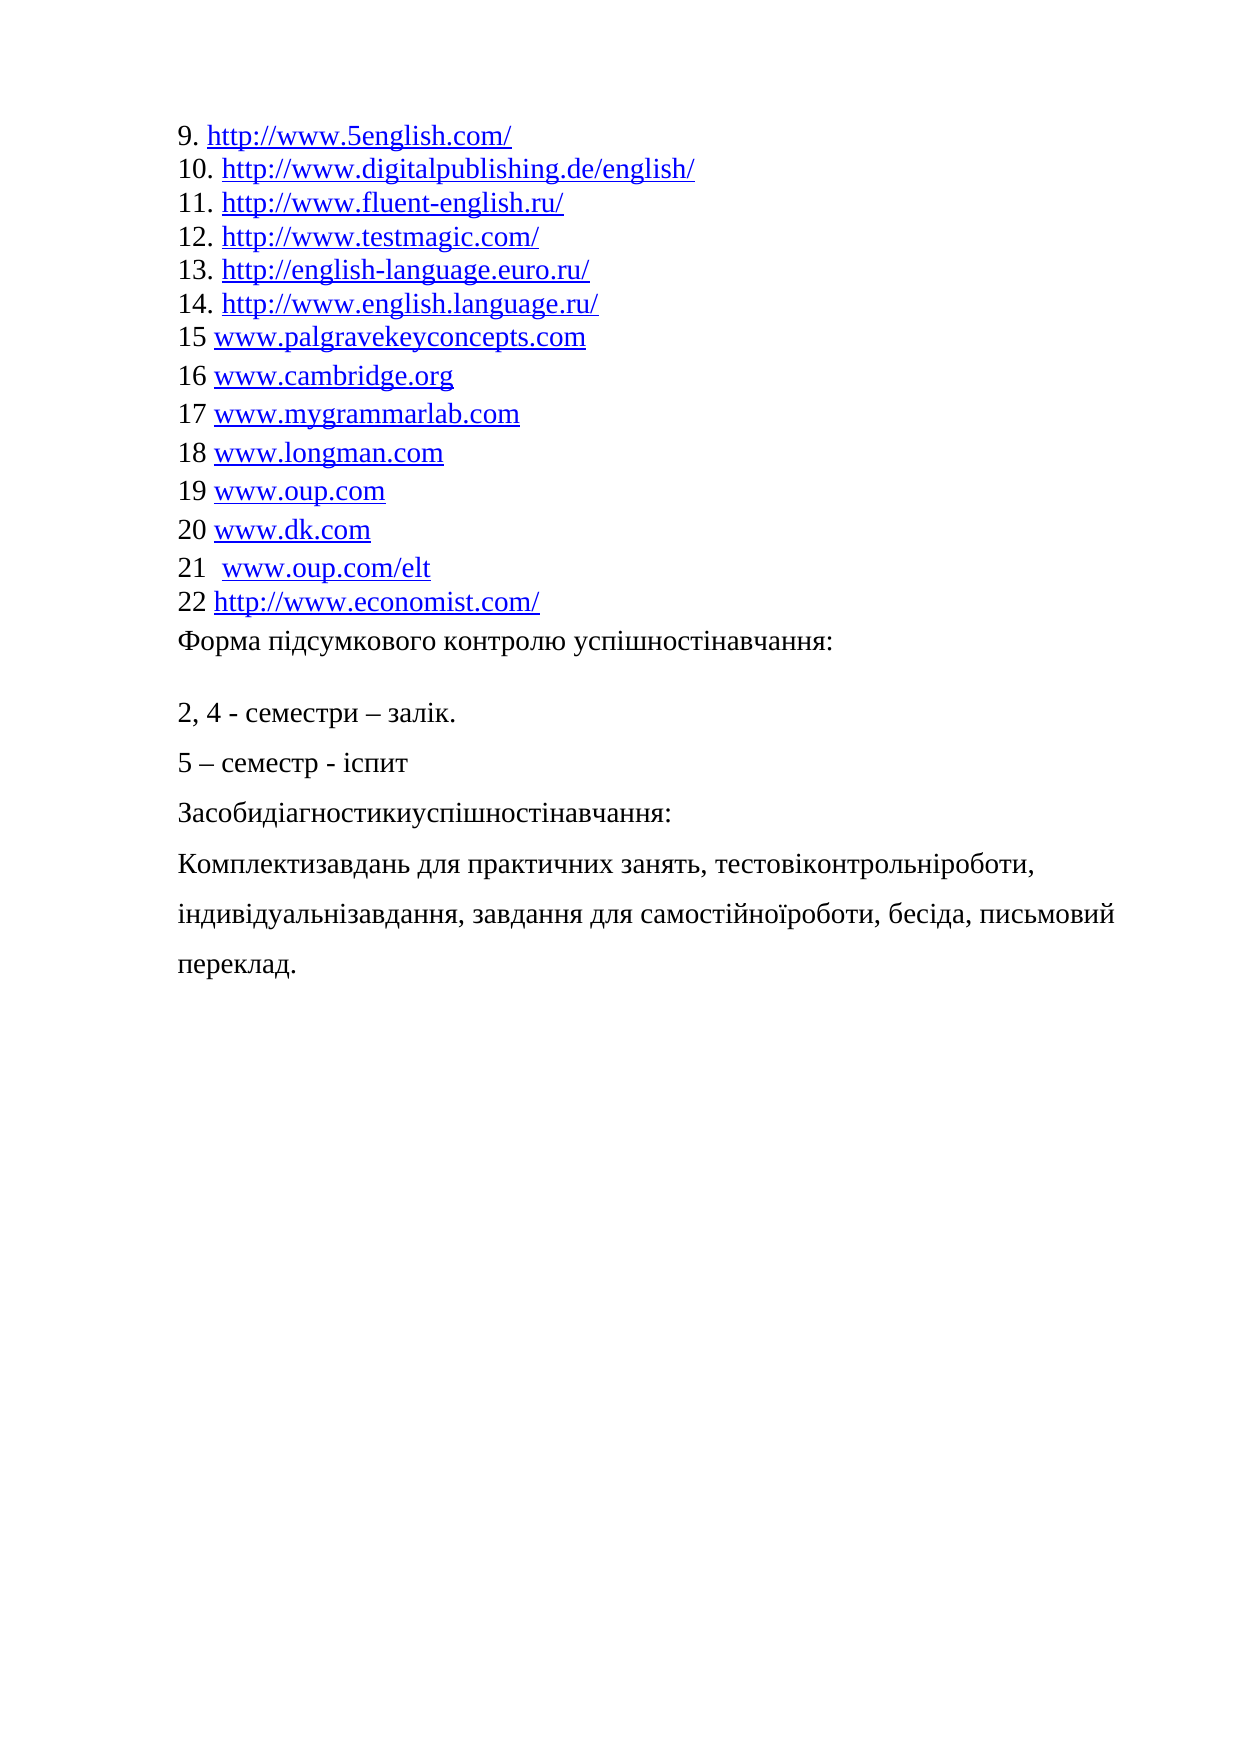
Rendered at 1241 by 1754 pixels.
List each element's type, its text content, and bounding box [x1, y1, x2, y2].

text 20 www.dk.com [177, 512, 1152, 546]
text Комплектизавдань для практичних занять, тестовіконтрольніроботи, індивідуальнізавдання, завдання для самостійноїроботи, бесіда, письмовий переклад. [177, 846, 1152, 980]
list http://www.testmagic.com/ [177, 219, 1152, 252]
text 18 www.longman.com [177, 435, 1152, 468]
list http://www.fluent-english.ru/ [177, 185, 1152, 219]
list http://www.english.language.ru/ [177, 286, 1152, 319]
list http://www.5english.com/ [177, 118, 1152, 152]
text 2, 4 - семестри – залік. [177, 695, 1152, 728]
text Засобидіагностикиуспішностінавчання: [177, 795, 1152, 829]
text 22 http://www.economist.com/ [177, 584, 1152, 618]
list www.oup.com/elt [177, 551, 1152, 584]
subtitle Форма підсумкового контролю успішностінавчання: [177, 623, 1152, 656]
text 17 www.mygrammarlab.com [177, 396, 1152, 430]
text 19 www.oup.com [177, 473, 1152, 507]
text 16 www.cambridge.org [177, 358, 1152, 391]
text 15 www.palgravekeyconcepts.com [177, 319, 1152, 353]
text 5 – семестр - іспит [177, 745, 1152, 779]
list http://english-language.euro.ru/ [177, 252, 1152, 286]
list http://www.digitalpublishing.de/english/ [177, 152, 1152, 185]
